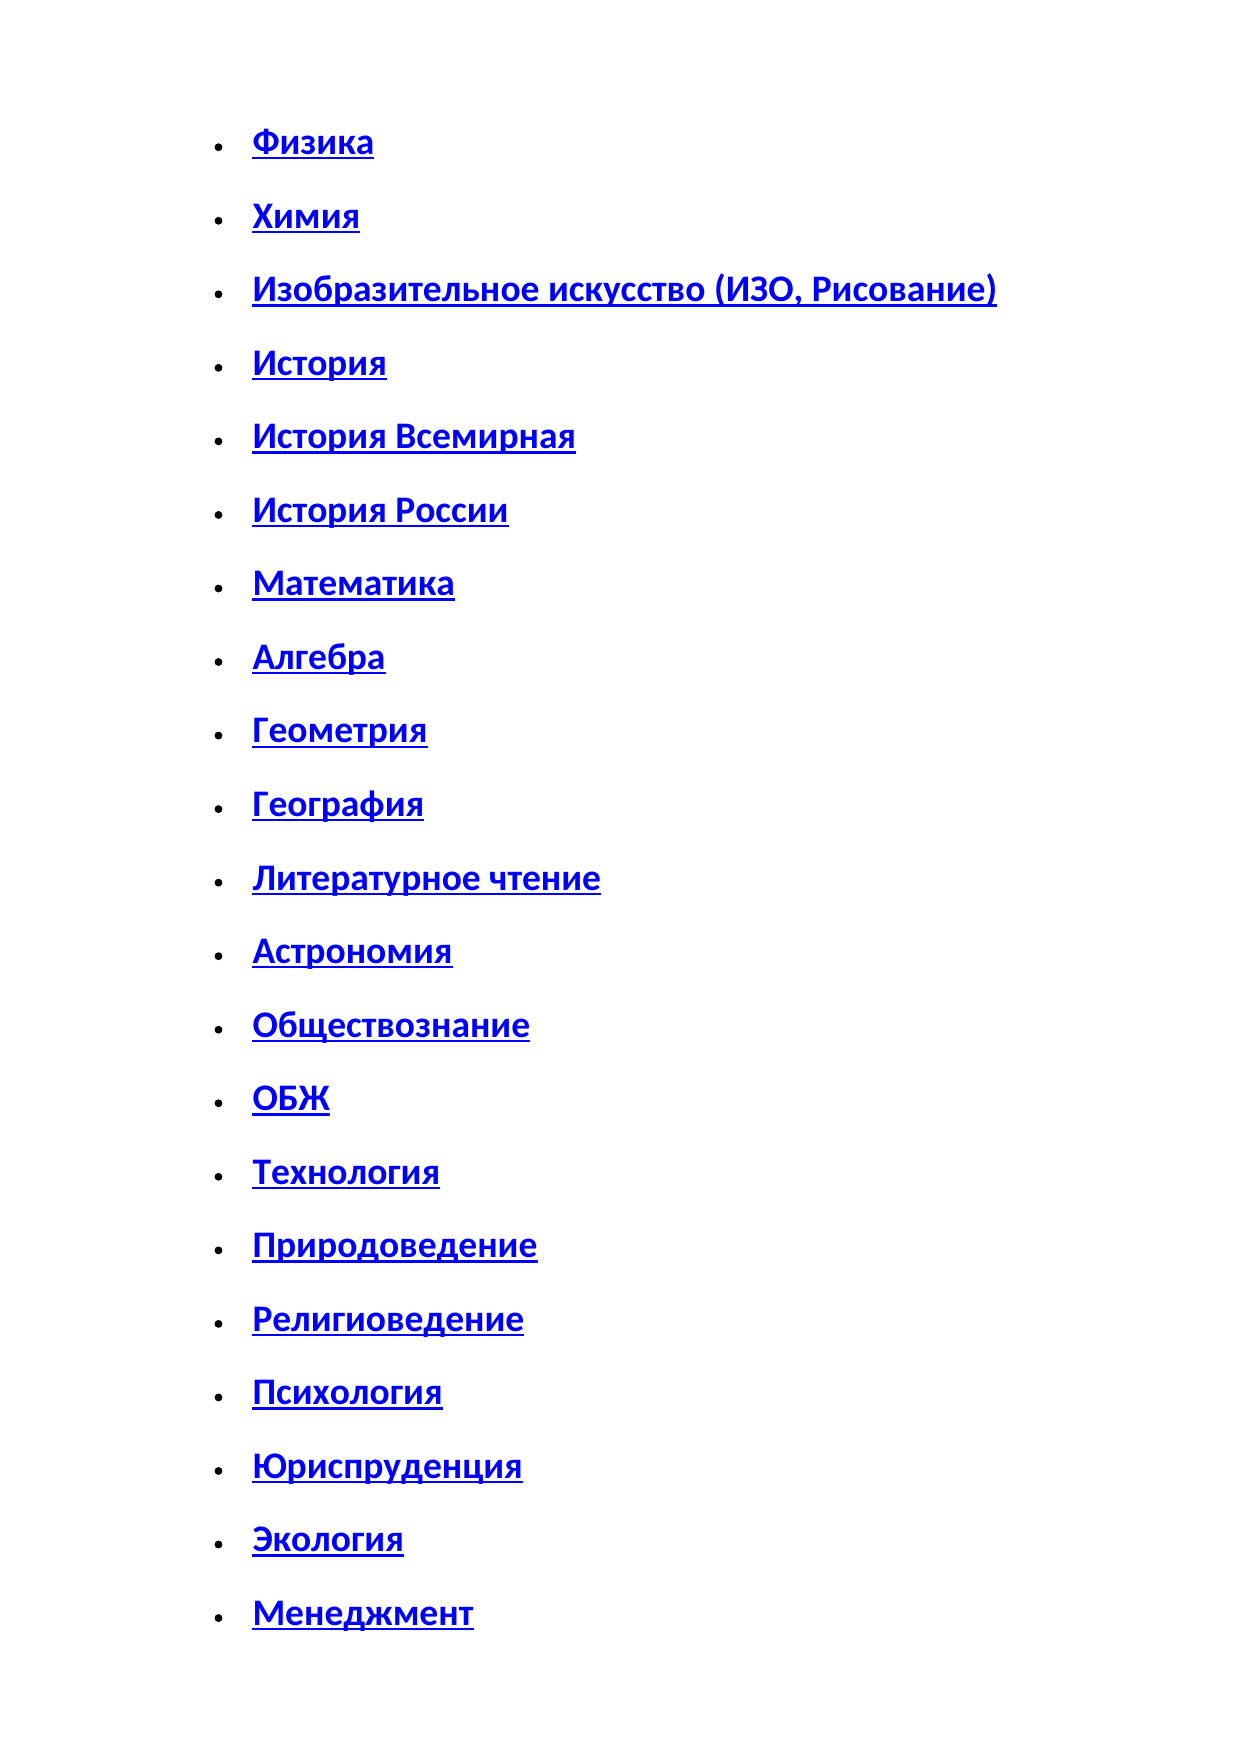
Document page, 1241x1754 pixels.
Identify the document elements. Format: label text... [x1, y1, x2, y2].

list История России [215, 486, 1152, 532]
list История [215, 339, 1152, 384]
list ОБЖ [215, 1074, 1152, 1120]
list География [215, 780, 1152, 826]
list Алгебра [215, 633, 1152, 679]
list Изобразительное искусство (ИЗО, Рисование) [215, 265, 1152, 311]
list Религиоведение [215, 1295, 1152, 1341]
list Экология [215, 1515, 1152, 1561]
list Литературное чтение [215, 853, 1152, 899]
list История Всемирная [215, 412, 1152, 458]
list Менеджмент [215, 1589, 1152, 1635]
list Математика [215, 559, 1152, 605]
list Химия [215, 192, 1152, 237]
list Юриспруденция [215, 1442, 1152, 1488]
list Геометрия [215, 706, 1152, 752]
list Психология [215, 1368, 1152, 1414]
list Природоведение [215, 1221, 1152, 1267]
list Астрономия [215, 927, 1152, 973]
list Обществознание [215, 1001, 1152, 1046]
list Технология [215, 1148, 1152, 1193]
list Физика [215, 118, 1152, 164]
